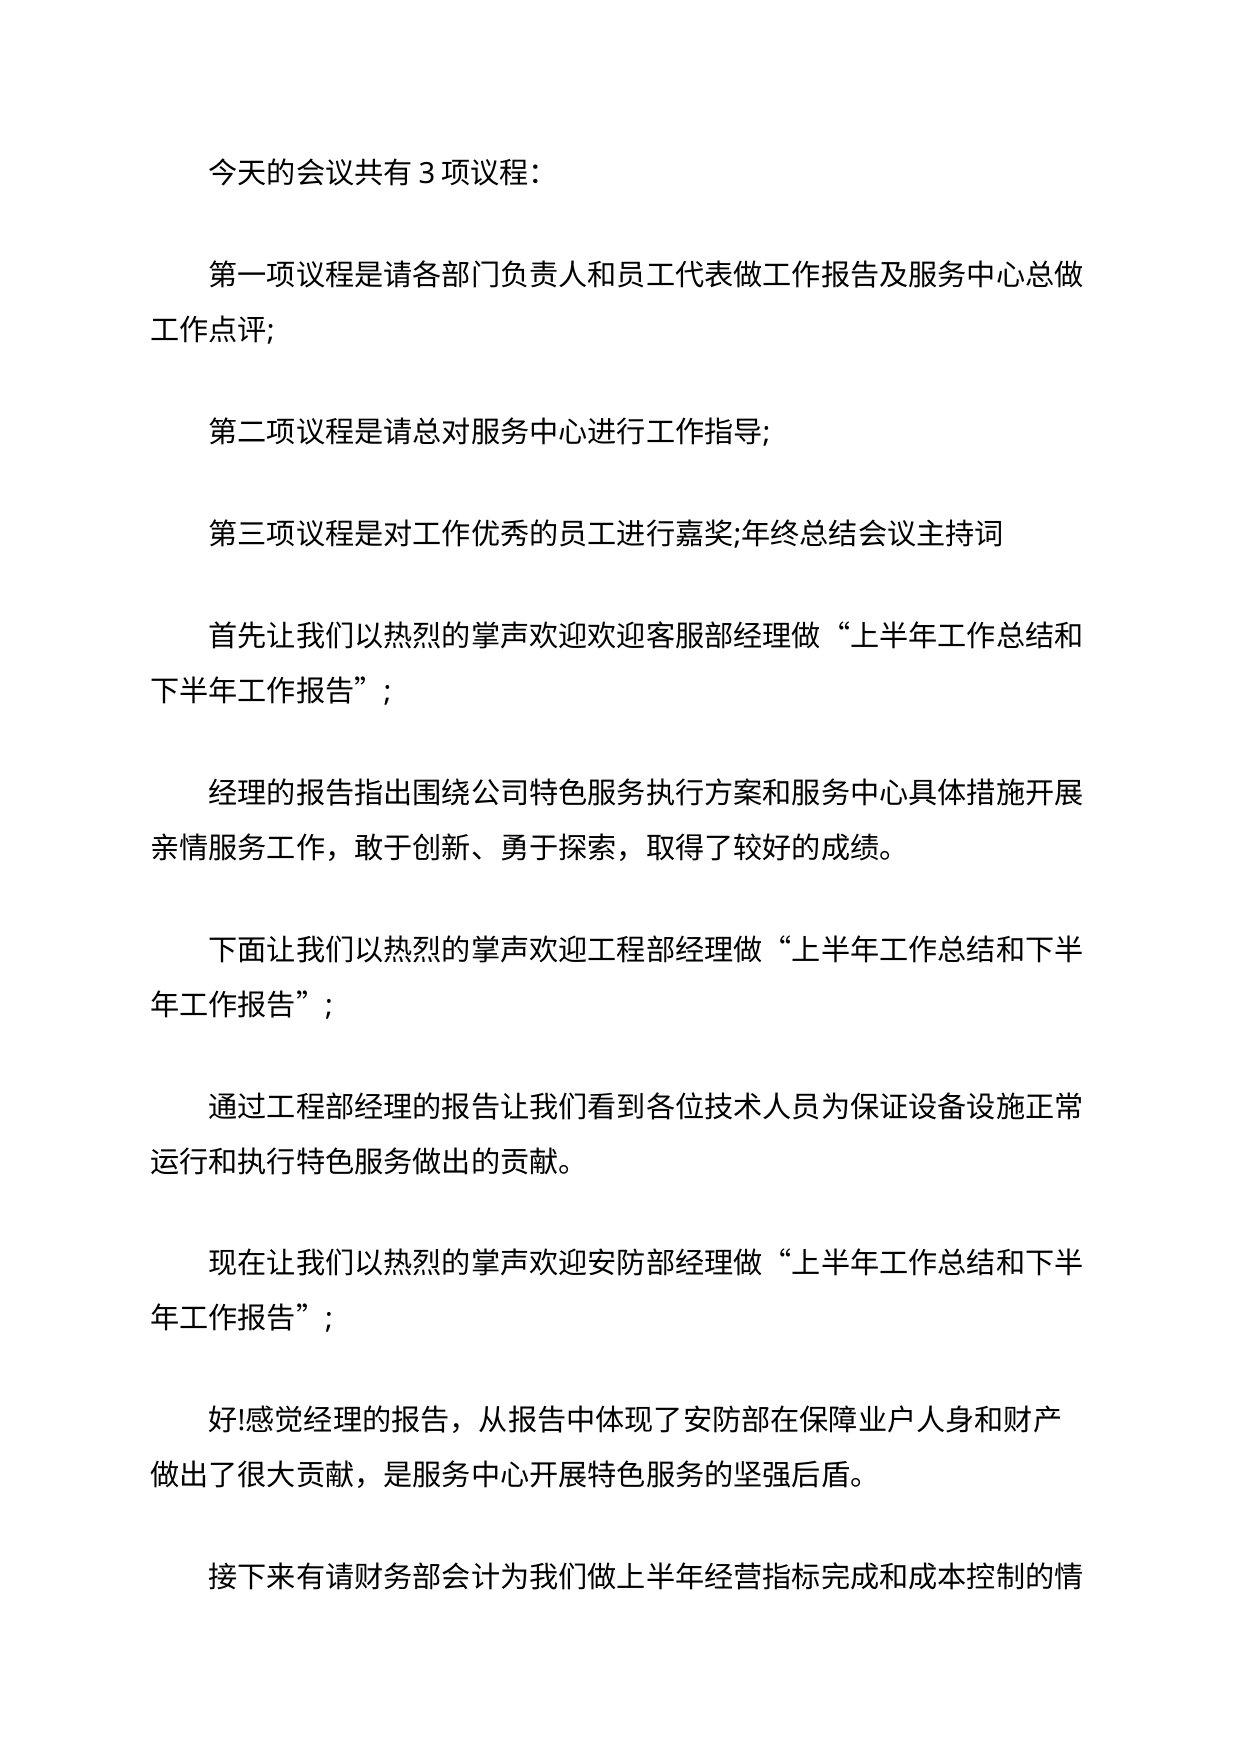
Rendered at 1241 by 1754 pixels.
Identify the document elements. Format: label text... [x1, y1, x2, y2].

text 经理的报告指出围绕公司特色服务执行方案和服务中心具体措施开展亲情服务工作，敢于创新、勇于探索，取得了较好的成绩。 [150, 770, 1090, 867]
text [150, 1553, 1090, 1596]
text 首先让我们以热烈的掌声欢迎欢迎客服部经理做“上半年工作总结和下半年工作报告”; [150, 613, 1090, 710]
text 好!感觉经理的报告，从报告中体现了安防部在保障业户人身和财产做出了很大贡献，是服务中心开展特色服务的坚强后盾。 [150, 1397, 1090, 1494]
text 现在让我们以热烈的掌声欢迎安防部经理做“上半年工作总结和下半年工作报告”; [150, 1240, 1090, 1337]
text 通过工程部经理的报告让我们看到各位技术人员为保证设备设施正常运行和执行特色服务做出的贡献。 [150, 1083, 1090, 1180]
text 今天的会议共有3项议程： [150, 150, 1090, 192]
text 第一项议程是请各部门负责人和员工代表做工作报告及服务中心总做工作点评; [150, 252, 1090, 349]
text 下面让我们以热烈的掌声欢迎工程部经理做“上半年工作总结和下半年工作报告”; [150, 926, 1090, 1024]
text 第二项议程是请总对服务中心进行工作指导; [150, 409, 1090, 451]
text 第三项议程是对工作优秀的员工进行嘉奖;年终总结会议主持词 [150, 511, 1090, 553]
